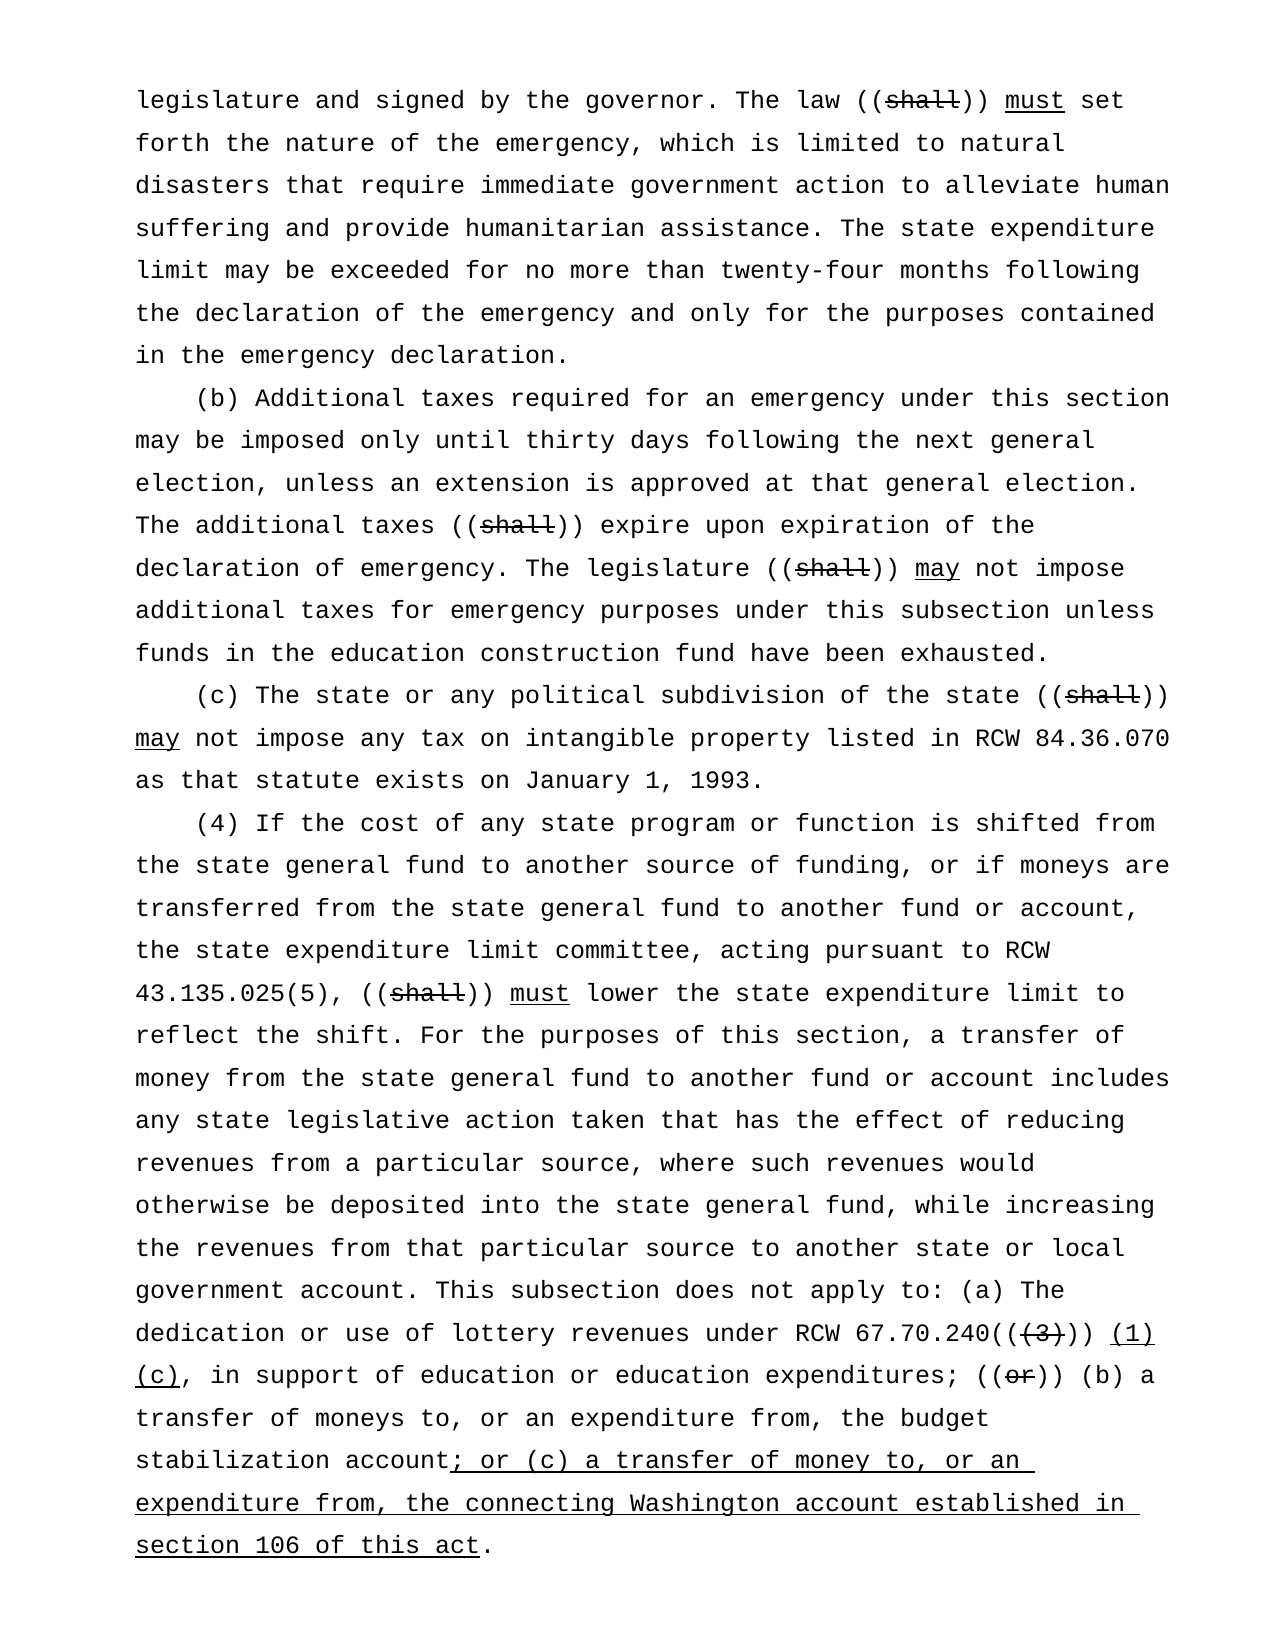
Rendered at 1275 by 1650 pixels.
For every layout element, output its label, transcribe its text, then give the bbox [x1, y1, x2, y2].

text (c) The state or any political subdivision of the state ((shall)) may not impose any tax on intangible property listed in RCW 84.36.070 as that statute exists on January 1, 1993. [135, 670, 1170, 797]
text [135, 75, 1170, 372]
text (b) Additional taxes required for an emergency under this section may be imposed only until thirty days following the next general election, unless an extension is approved at that general election. The additional taxes ((shall)) expire upon expiration of the declaration of emergency. The legislature ((shall)) may not impose additional taxes for emergency purposes under this subsection unless funds in the education construction fund have been exhausted. [135, 372, 1170, 670]
text (4) If the cost of any state program or function is shifted from the state general fund to another source of funding, or if moneys are transferred from the state general fund to another fund or account, the state expenditure limit committee, acting pursuant to RCW 43.135.025(5), ((shall)) must lower the state expenditure limit to reflect the shift. For the purposes of this section, a transfer of money from the state general fund to another fund or account includes any state legislative action taken that has the effect of reducing revenues from a particular source, where such revenues would otherwise be deposited into the state general fund, while increasing the revenues from that particular source to another state or local government account. This subsection does not apply to: (a) The dedication or use of lottery revenues under RCW 67.70.240(((3))) (1)(c), in support of education or education expenditures; ((or)) (b) a transfer of moneys to, or an expenditure from, the budget stabilization account; or (c) a transfer of money to, or an expenditure from, the connecting Washington account established in section 106 of this act. [135, 797, 1170, 1562]
